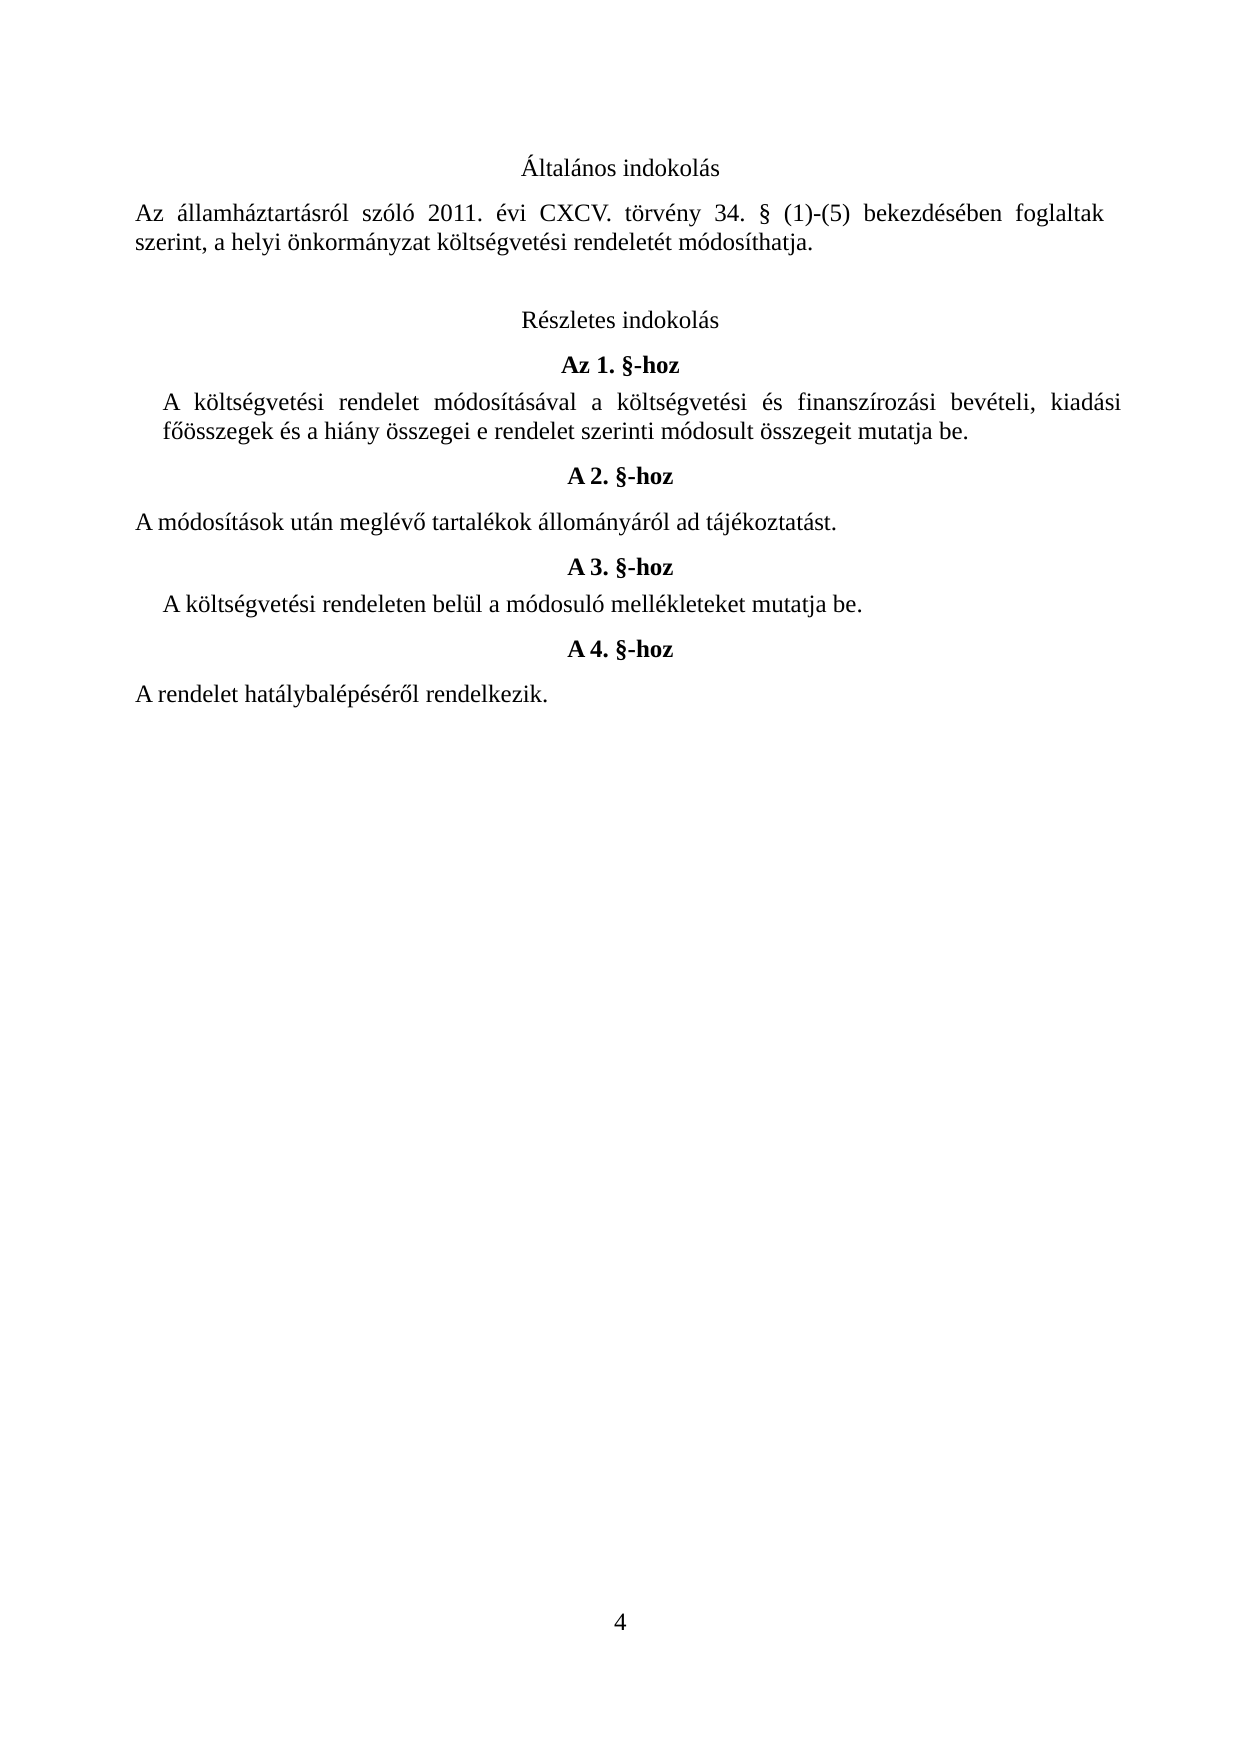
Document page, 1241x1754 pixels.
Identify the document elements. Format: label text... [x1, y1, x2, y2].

text A rendelet hatálybalépéséről rendelkezik. [135, 679, 1106, 708]
text A 3. §-hoz [135, 552, 1106, 581]
text Az 1. §-hoz [135, 350, 1106, 379]
text A módosítások után meglévő tartalékok állományáról ad tájékoztatást. [135, 507, 1106, 535]
text A 4. §-hoz [135, 634, 1106, 663]
text A költségvetési rendelet módosításával a költségvetési és finanszírozási bevételi, kiadási főösszegek és a hiány összegei e rendelet szerinti módosult összegeit mutatja be. [162, 387, 1122, 445]
text Az államháztartásról szóló 2011. évi CXCV. törvény 34. § (1)-(5) bekezdésében foglaltak szerint, a helyi önkormányzat költségvetési rendeletét módosíthatja. [135, 198, 1106, 255]
text Általános indokolás [135, 153, 1106, 181]
text A költségvetési rendeleten belül a módosuló mellékleteket mutatja be. [162, 589, 1122, 618]
text Részletes indokolás [135, 305, 1106, 334]
text A 2. §-hoz [135, 461, 1106, 490]
